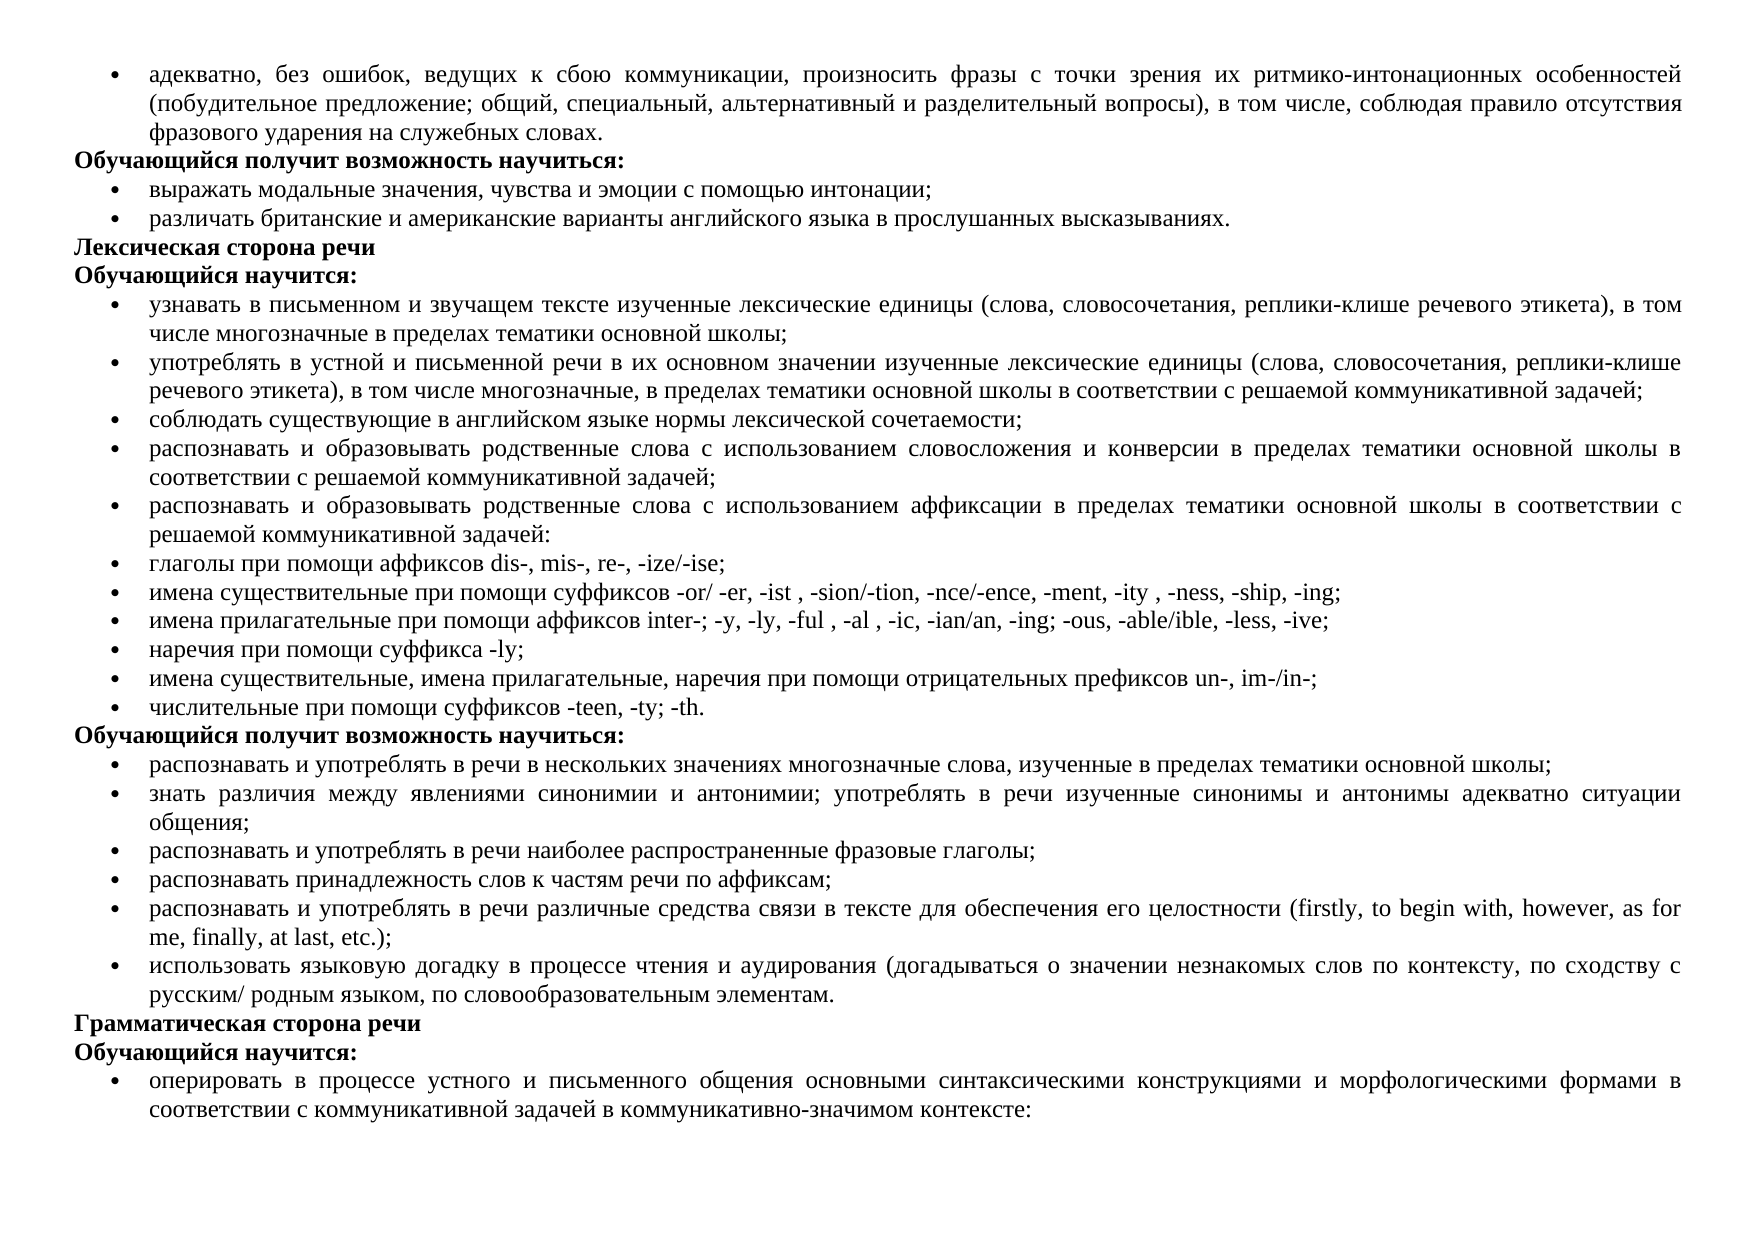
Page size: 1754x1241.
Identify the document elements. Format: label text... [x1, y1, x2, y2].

list числительные при помощи суффиксов -teen, -ty; -th. [111, 692, 1683, 720]
list имена существительные, имена прилагательные, наречия при помощи отрицательных префиксов un-, im-/in-; [111, 663, 1683, 692]
list распознавать и употреблять в речи различные средства связи в тексте для обеспечения его целостности (firstly, to begin with, however, as for me, finally, at last, etc.); [111, 893, 1683, 950]
list распознавать и употреблять в речи в нескольких значениях многозначные слова, изученные в пределах тематики основной школы; [111, 749, 1683, 778]
list различать британские и американские варианты английского языка в прослушанных высказываниях. [111, 203, 1683, 232]
text Грамматическая сторона речи [74, 1008, 1683, 1037]
list узнавать в письменном и звучащем тексте изученные лексические единицы (слова, словосочетания, реплики-клише речевого этикета), в том числе многозначные в пределах тематики основной школы; [111, 289, 1683, 347]
list наречия при помощи суффикса -ly; [111, 634, 1683, 663]
list использовать языковую догадку в процессе чтения и аудирования (догадываться о значении незнакомых слов по контексту, по сходству с русским/ родным языком, по словообразовательным элементам. [111, 950, 1683, 1008]
list адекватно, без ошибок, ведущих к сбою коммуникации, произносить фразы с точки зрения их ритмико-интонационных особенностей (побудительное предложение; общий, специальный, альтернативный и разделительный вопросы), в том числе, соблюдая правило отсутствия фразового ударения на служебных словах. [111, 59, 1683, 145]
list выражать модальные значения, чувства и эмоции с помощью интонации; [111, 174, 1683, 203]
text Обучающийся получит возможность научиться: [74, 720, 1683, 749]
list распознавать и образовывать родственные слова с использованием аффиксации в пределах тематики основной школы в соответствии с решаемой коммуникативной задачей: [111, 490, 1683, 548]
text Обучающийся научится: [74, 1037, 1683, 1065]
list соблюдать существующие в английском языке нормы лексической сочетаемости; [111, 404, 1683, 433]
list глаголы при помощи аффиксов dis-, mis-, re-, -ize/-ise; [111, 548, 1683, 577]
text Обучающийся научится: [74, 260, 1683, 289]
list распознавать и образовывать родственные слова с использованием словосложения и конверсии в пределах тематики основной школы в соответствии с решаемой коммуникативной задачей; [111, 433, 1683, 490]
list оперировать в процессе устного и письменного общения основными синтаксическими конструкциями и морфологическими формами в соответствии с коммуникативной задачей в коммуникативно-значимом контексте: [111, 1065, 1683, 1123]
text Лексическая сторона речи [74, 232, 1683, 260]
list знать различия между явлениями синонимии и антонимии; употреблять в речи изученные синонимы и антонимы адекватно ситуации общения; [111, 778, 1683, 835]
list имена существительные при помощи суффиксов -or/ -er, -ist , -sion/-tion, -nce/-ence, -ment, -ity , -ness, -ship, -ing; [111, 577, 1683, 605]
list распознавать и употреблять в речи наиболее распространенные фразовые глаголы; [111, 835, 1683, 864]
list имена прилагательные при помощи аффиксов inter-; -y, -ly, -ful , -al , -ic, -ian/an, -ing; -ous, -able/ible, -less, -ive; [111, 605, 1683, 634]
list распознавать принадлежность слов к частям речи по аффиксам; [111, 864, 1683, 893]
text Обучающийся получит возможность научиться: [74, 145, 1683, 174]
list употреблять в устной и письменной речи в их основном значении изученные лексические единицы (слова, словосочетания, реплики-клише речевого этикета), в том числе многозначные, в пределах тематики основной школы в соответствии с решаемой коммуникативной задачей; [111, 347, 1683, 404]
